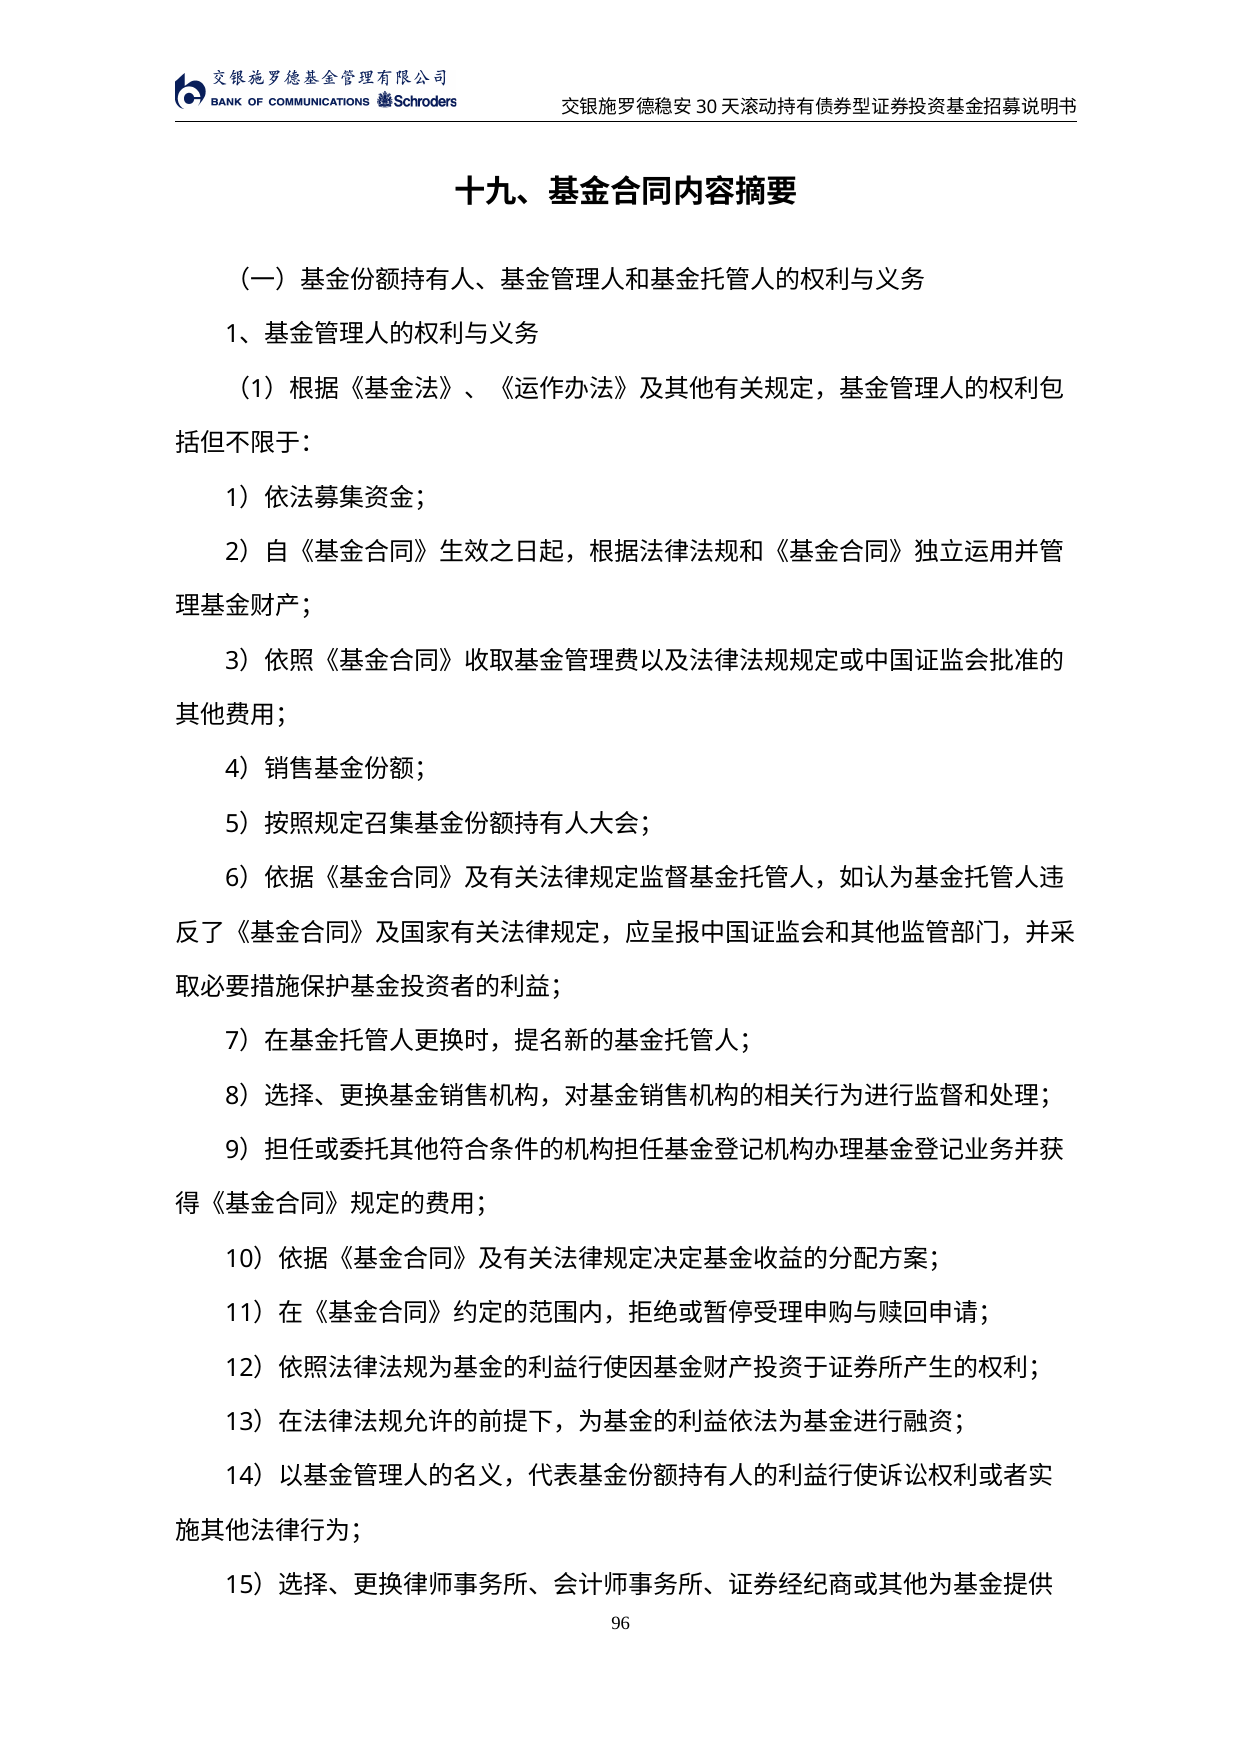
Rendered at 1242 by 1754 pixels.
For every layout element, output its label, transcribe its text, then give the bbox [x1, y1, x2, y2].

text 2）自《基金合同》生效之日起，根据法律法规和《基金合同》独立运用并管理基金财产； [175, 531, 1077, 622]
text 5）按照规定召集基金份额持有人大会； [175, 803, 1077, 839]
text 10）依据《基金合同》及有关法律规定决定基金收益的分配方案； [175, 1238, 1077, 1274]
text 13）在法律法规允许的前提下，为基金的利益依法为基金进行融资； [175, 1401, 1077, 1438]
text 6）依据《基金合同》及有关法律规定监督基金托管人，如认为基金托管人违反了《基金合同》及国家有关法律规定，应呈报中国证监会和其他监管部门，并采取必要措施保护基金投资者的利益； [175, 858, 1077, 1003]
text 11）在《基金合同》约定的范围内，拒绝或暂停受理申购与赎回申请； [175, 1293, 1077, 1329]
text 12）依照法律法规为基金的利益行使因基金财产投资于证券所产生的权利； [175, 1347, 1077, 1383]
text 14）以基金管理人的名义，代表基金份额持有人的利益行使诉讼权利或者实施其他法律行为； [175, 1456, 1077, 1546]
text 7）在基金托管人更换时，提名新的基金托管人； [175, 1021, 1077, 1057]
text 8）选择、更换基金销售机构，对基金销售机构的相关行为进行监督和处理； [175, 1075, 1077, 1111]
picture [175, 70, 457, 109]
text 1、基金管理人的权利与义务 [175, 314, 1077, 350]
text 3）依照《基金合同》收取基金管理费以及法律法规规定或中国证监会批准的其他费用； [175, 640, 1077, 731]
subtitle 十九、基金合同内容摘要 [175, 167, 1077, 212]
text （一）基金份额持有人、基金管理人和基金托管人的权利与义务 [175, 259, 1077, 296]
text 1）依法募集资金； [175, 477, 1077, 513]
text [175, 1564, 1077, 1601]
text 9）担任或委托其他符合条件的机构担任基金登记机构办理基金登记业务并获得《基金合同》规定的费用； [175, 1129, 1077, 1220]
text （1）根据《基金法》、《运作办法》及其他有关规定，基金管理人的权利包括但不限于： [175, 368, 1077, 459]
text 4）销售基金份额； [175, 749, 1077, 785]
